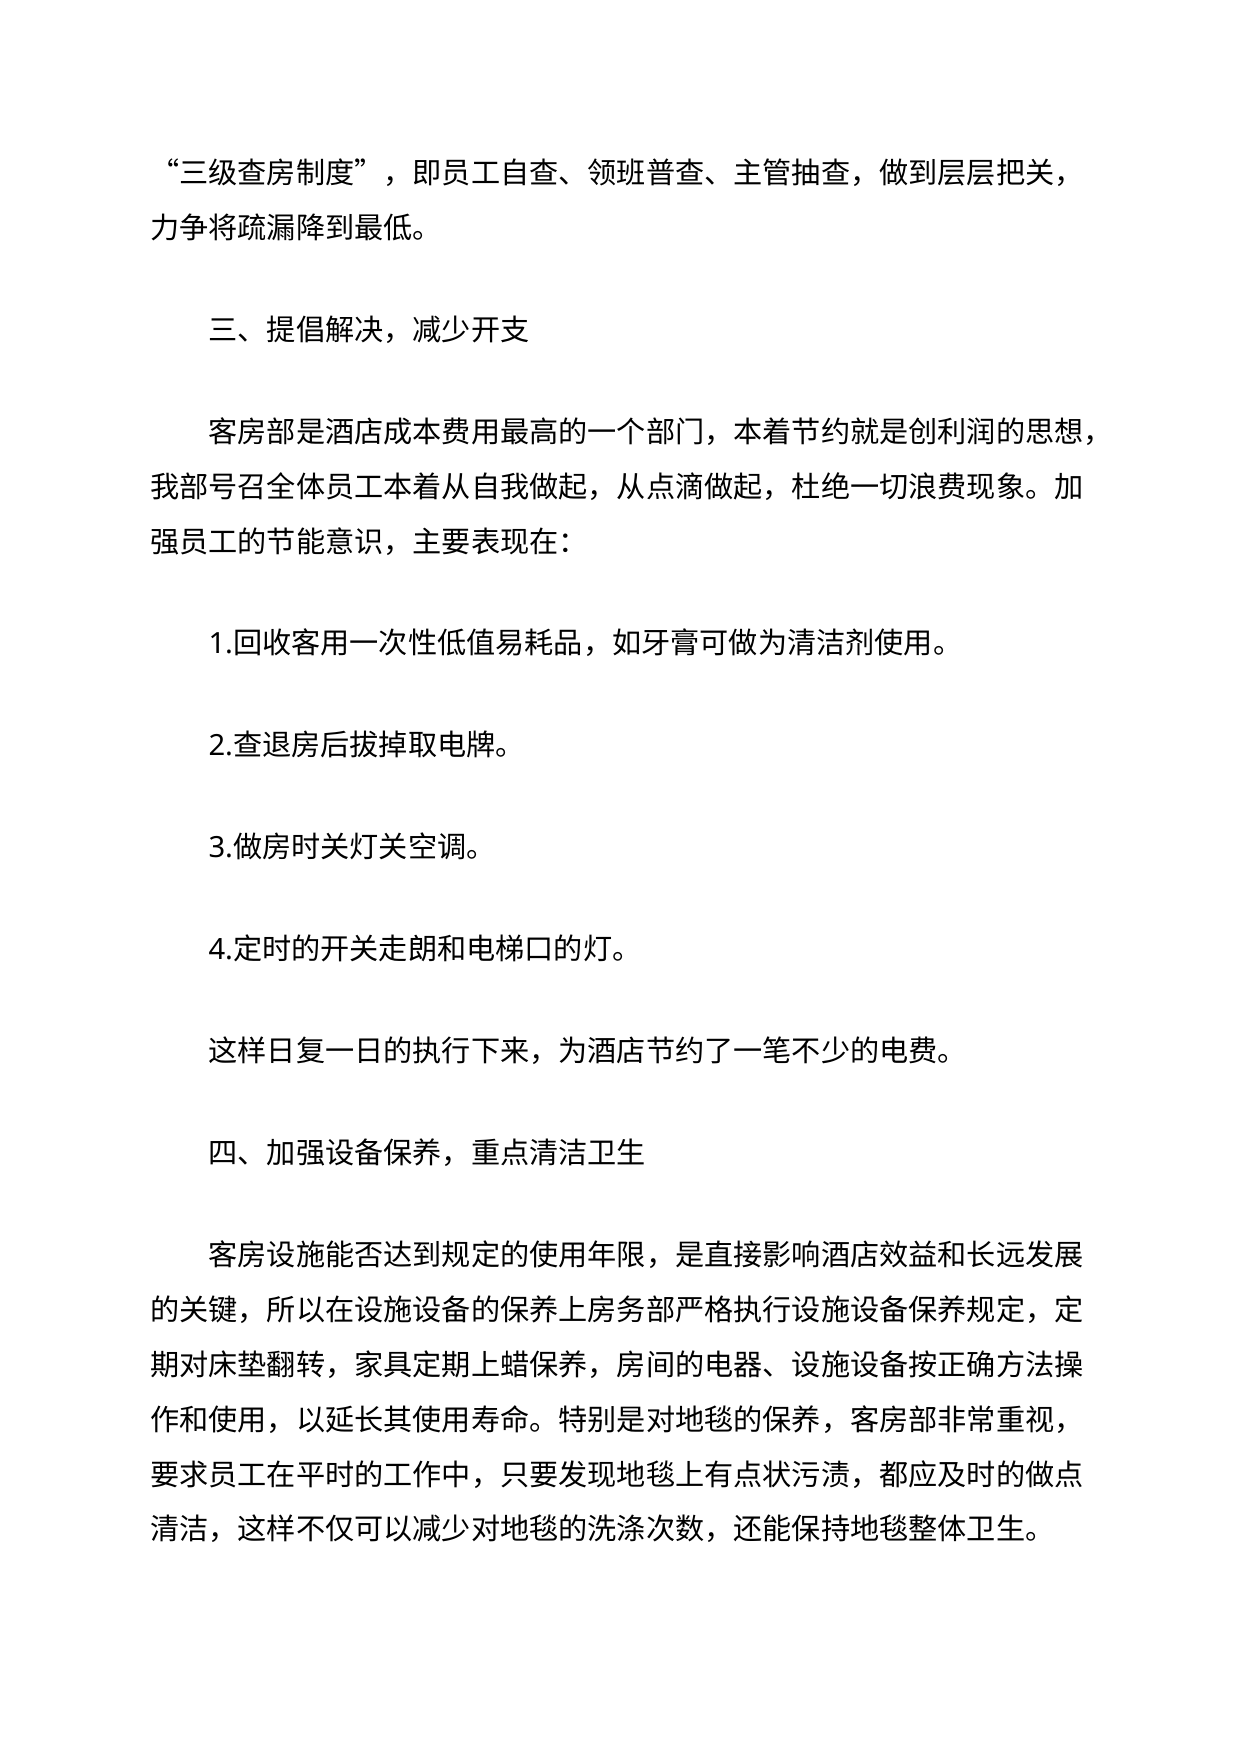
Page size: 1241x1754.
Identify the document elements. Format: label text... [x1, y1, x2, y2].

text 2.查退房后拔掉取电牌。 [150, 722, 1090, 764]
text 4.定时的开关走朗和电梯口的灯。 [150, 926, 1090, 968]
text 1.回收客用一次性低值易耗品，如牙膏可做为清洁剂使用。 [150, 620, 1090, 662]
text 客房设施能否达到规定的使用年限，是直接影响酒店效益和长远发展的关键，所以在设施设备的保养上房务部严格执行设施设备保养规定，定期对床垫翻转，家具定期上蜡保养，房间的电器、设施设备按正确方法操作和使用，以延长其使用寿命。特别是对地毯的保养，客房部非常重视，要求员工在平时的工作中，只要发现地毯上有点状污渍，都应及时的做点清洁，这样不仅可以减少对地毯的洗涤次数，还能保持地毯整体卫生。 [150, 1231, 1090, 1548]
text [150, 150, 1090, 247]
text 四、加强设备保养，重点清洁卫生 [150, 1130, 1090, 1172]
text 3.做房时关灯关空调。 [150, 824, 1090, 866]
text 三、提倡解决，减少开支 [150, 307, 1090, 349]
text 客房部是酒店成本费用最高的一个部门，本着节约就是创利润的思想，我部号召全体员工本着从自我做起，从点滴做起，杜绝一切浪费现象。加强员工的节能意识，主要表现在： [150, 408, 1090, 561]
text 这样日复一日的执行下来，为酒店节约了一笔不少的电费。 [150, 1028, 1090, 1070]
